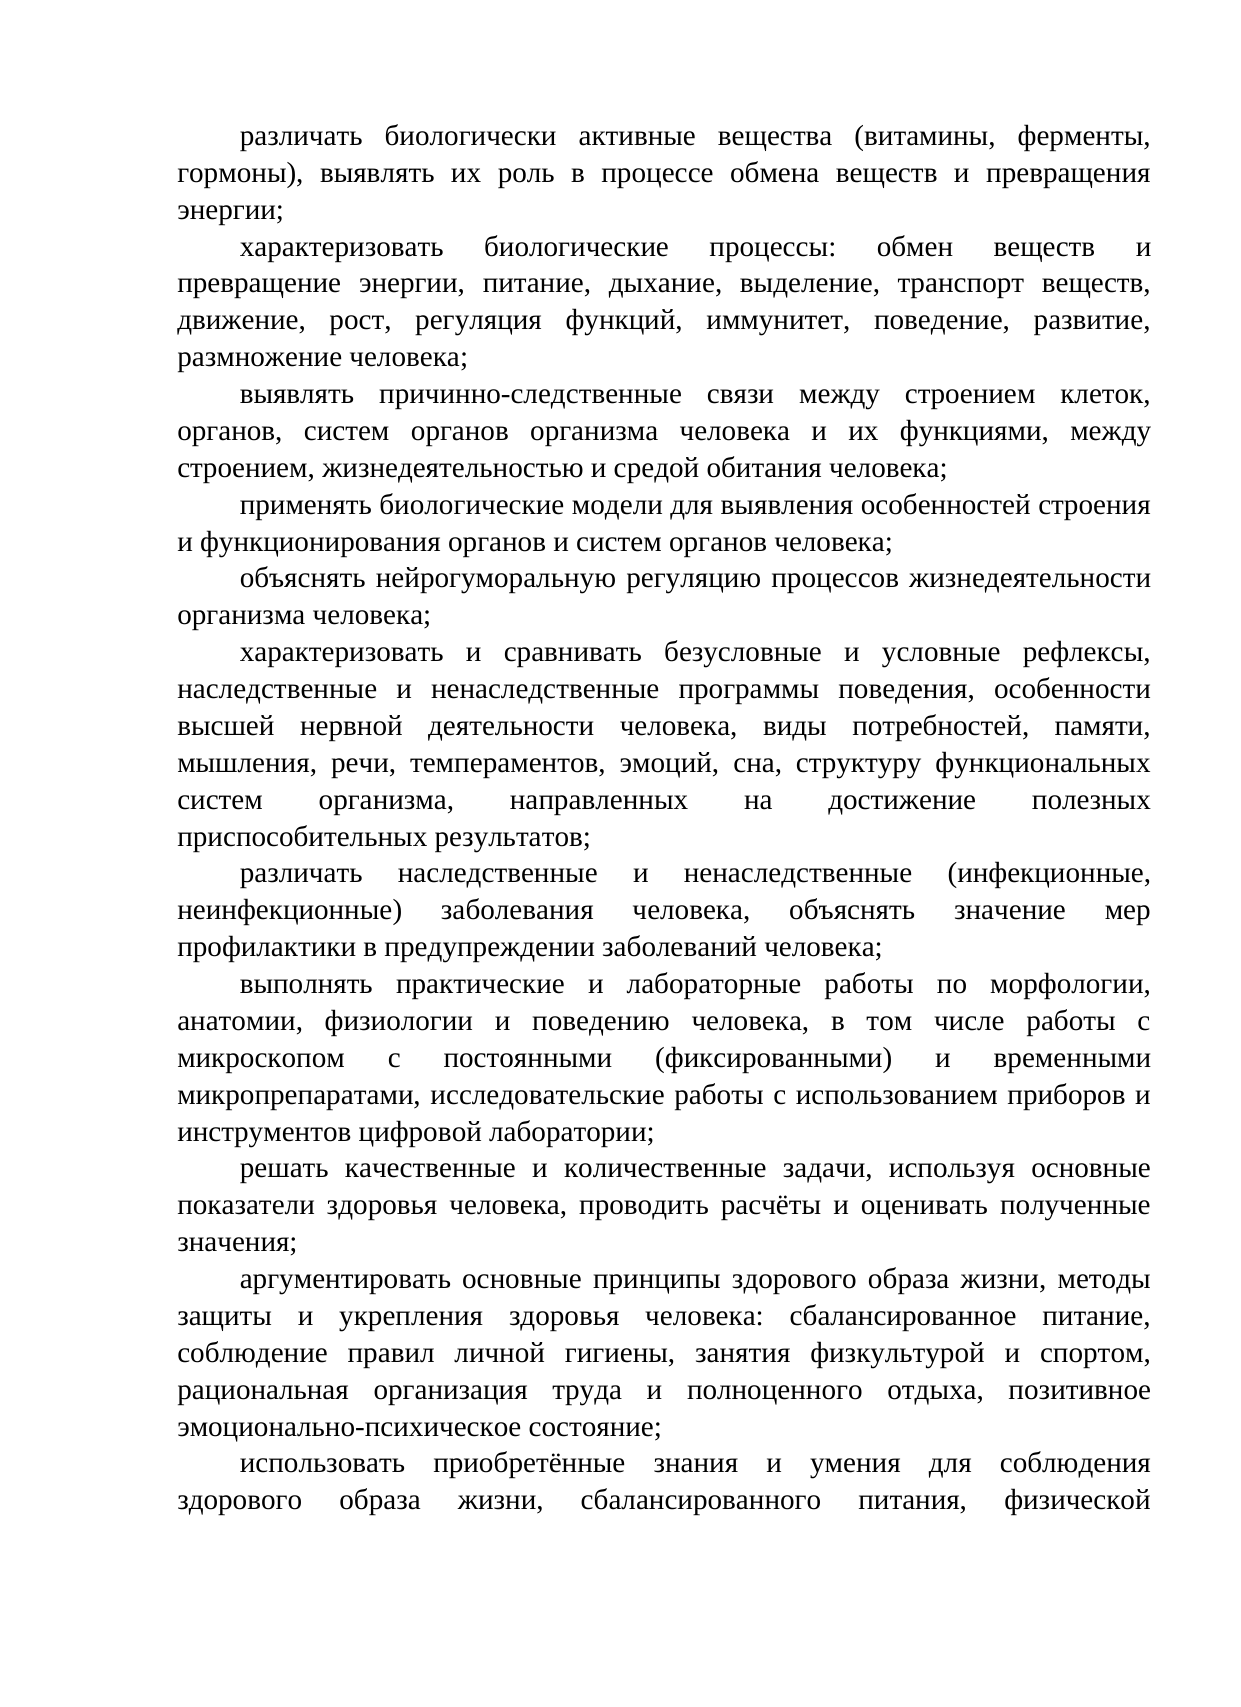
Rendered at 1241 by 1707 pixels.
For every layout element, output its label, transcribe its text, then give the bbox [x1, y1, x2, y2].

text различать наследственные и ненаследственные (инфекционные, неинфекционные) заболевания человека, объяснять значение мер профилактики в предупреждении заболеваний человека; [177, 856, 1152, 963]
text выполнять практические и лабораторные работы по морфологии, анатомии, физиологии и поведению человека, в том числе работы с микроскопом с постоянными (фиксированными) и временными микропрепаратами, исследовательские работы с использованием приборов и инструментов цифровой лаборатории; [177, 966, 1152, 1147]
text решать качественные и количественные задачи, используя основные показатели здоровья человека, проводить расчёты и оценивать полученные значения; [177, 1151, 1152, 1258]
text различать биологически активные вещества (витамины, ферменты, гормоны), выявлять их роль в процессе обмена веществ и превращения энергии; [177, 118, 1152, 225]
text характеризовать биологические процессы: обмен веществ и превращение энергии, питание, дыхание, выделение, транспорт веществ, движение, рост, регуляция функций, иммунитет, поведение, развитие, размножение человека; [177, 229, 1152, 373]
text применять биологические модели для выявления особенностей строения и функционирования органов и систем органов человека; [177, 487, 1152, 557]
text характеризовать и сравнивать безусловные и условные рефлексы, наследственные и ненаследственные программы поведения, особенности высшей нервной деятельности человека, виды потребностей, памяти, мышления, речи, темпераментов, эмоций, сна, структуру функциональных систем организма, направленных на достижение полезных приспособительных результатов; [177, 634, 1152, 852]
text объяснять нейрогуморальную регуляцию процессов жизнедеятельности организма человека; [177, 561, 1152, 631]
text выявлять причинно-следственные связи между строением клеток, органов, систем органов организма человека и их функциями, между строением, жизнедеятельностью и средой обитания человека; [177, 376, 1152, 483]
text аргументировать основные принципы здорового образа жизни, методы защиты и укрепления здоровья человека: сбалансированное питание, соблюдение правил личной гигиены, занятия физкультурой и спортом, рациональная организация труда и полноценного отдыха, позитивное эмоционально-психическое состояние; [177, 1261, 1152, 1442]
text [177, 1446, 1152, 1516]
